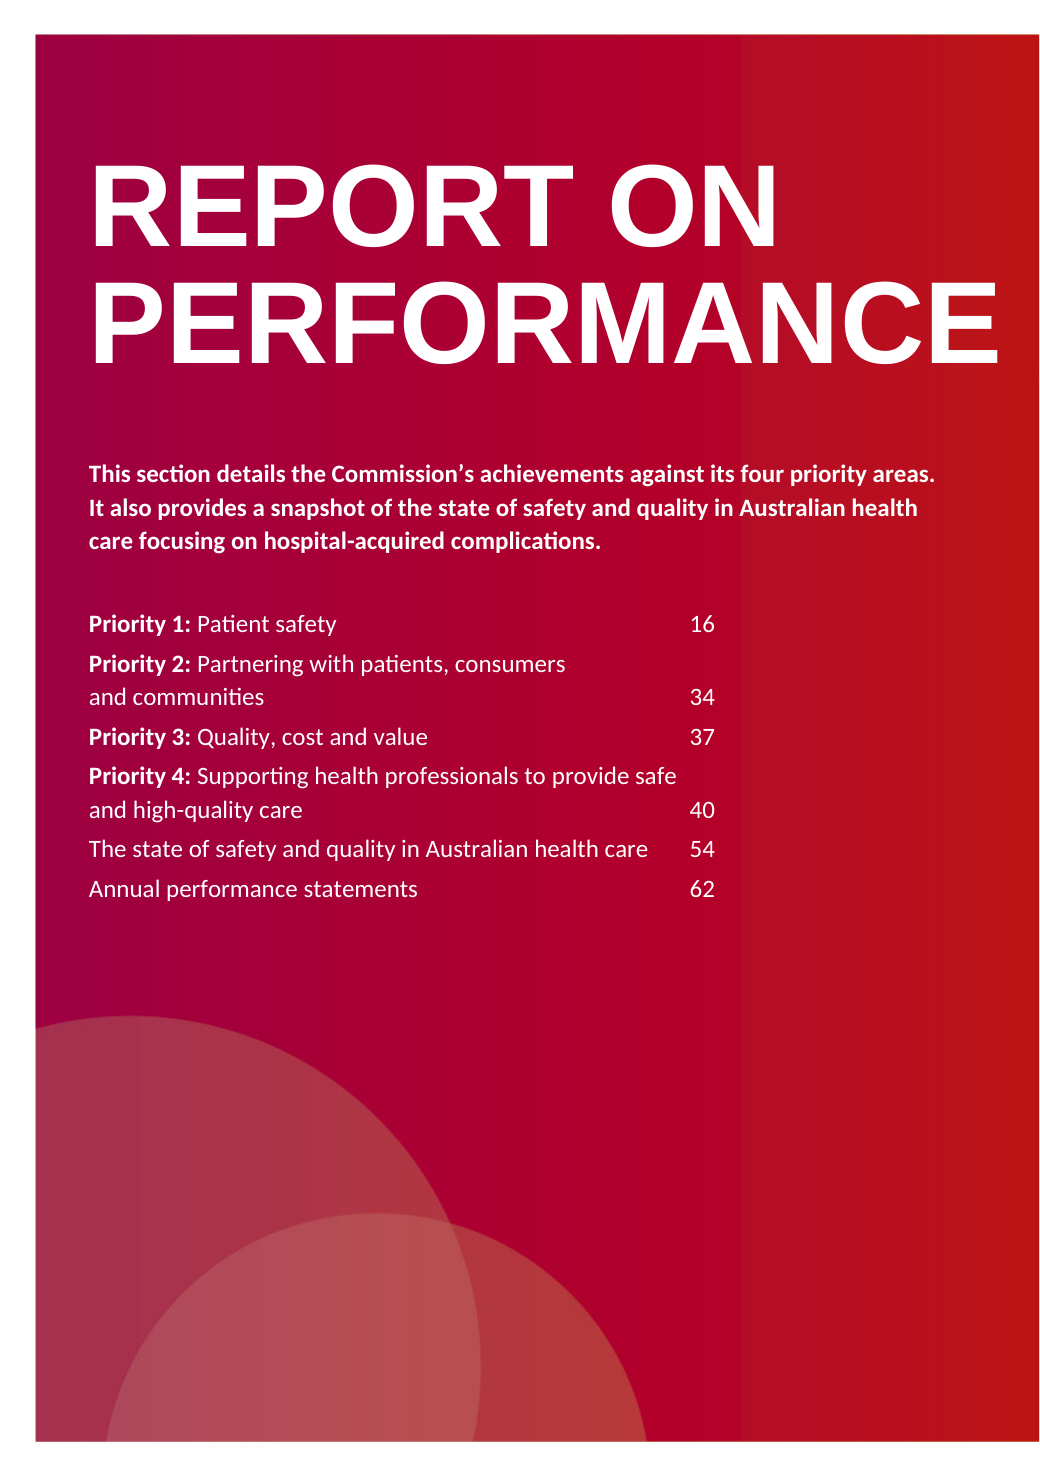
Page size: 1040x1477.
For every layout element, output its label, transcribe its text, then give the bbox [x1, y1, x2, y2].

text The state of safety and quality in Australian health care 54 [89, 831, 951, 864]
text Priority 3: Quality, cost and value 37 [89, 718, 951, 751]
text Priority 1: Patient safety 16 [89, 606, 951, 639]
text Priority 4: Supporting health professionals to provide safe and high-quality care 40 [89, 758, 951, 824]
text Annual performance statements 62 [89, 870, 951, 903]
text Priority 2: Partnering with patients, consumers and communities 34 [89, 645, 951, 712]
picture [0, 0, 1040, 1477]
subtitle Report on performance [89, 153, 1004, 387]
text This section details the Commission’s achievements against its four priority areas. It also provides a snapshot of the state of safety and quality in Australian health care focusing on hospital-acquired complications. [89, 456, 951, 556]
